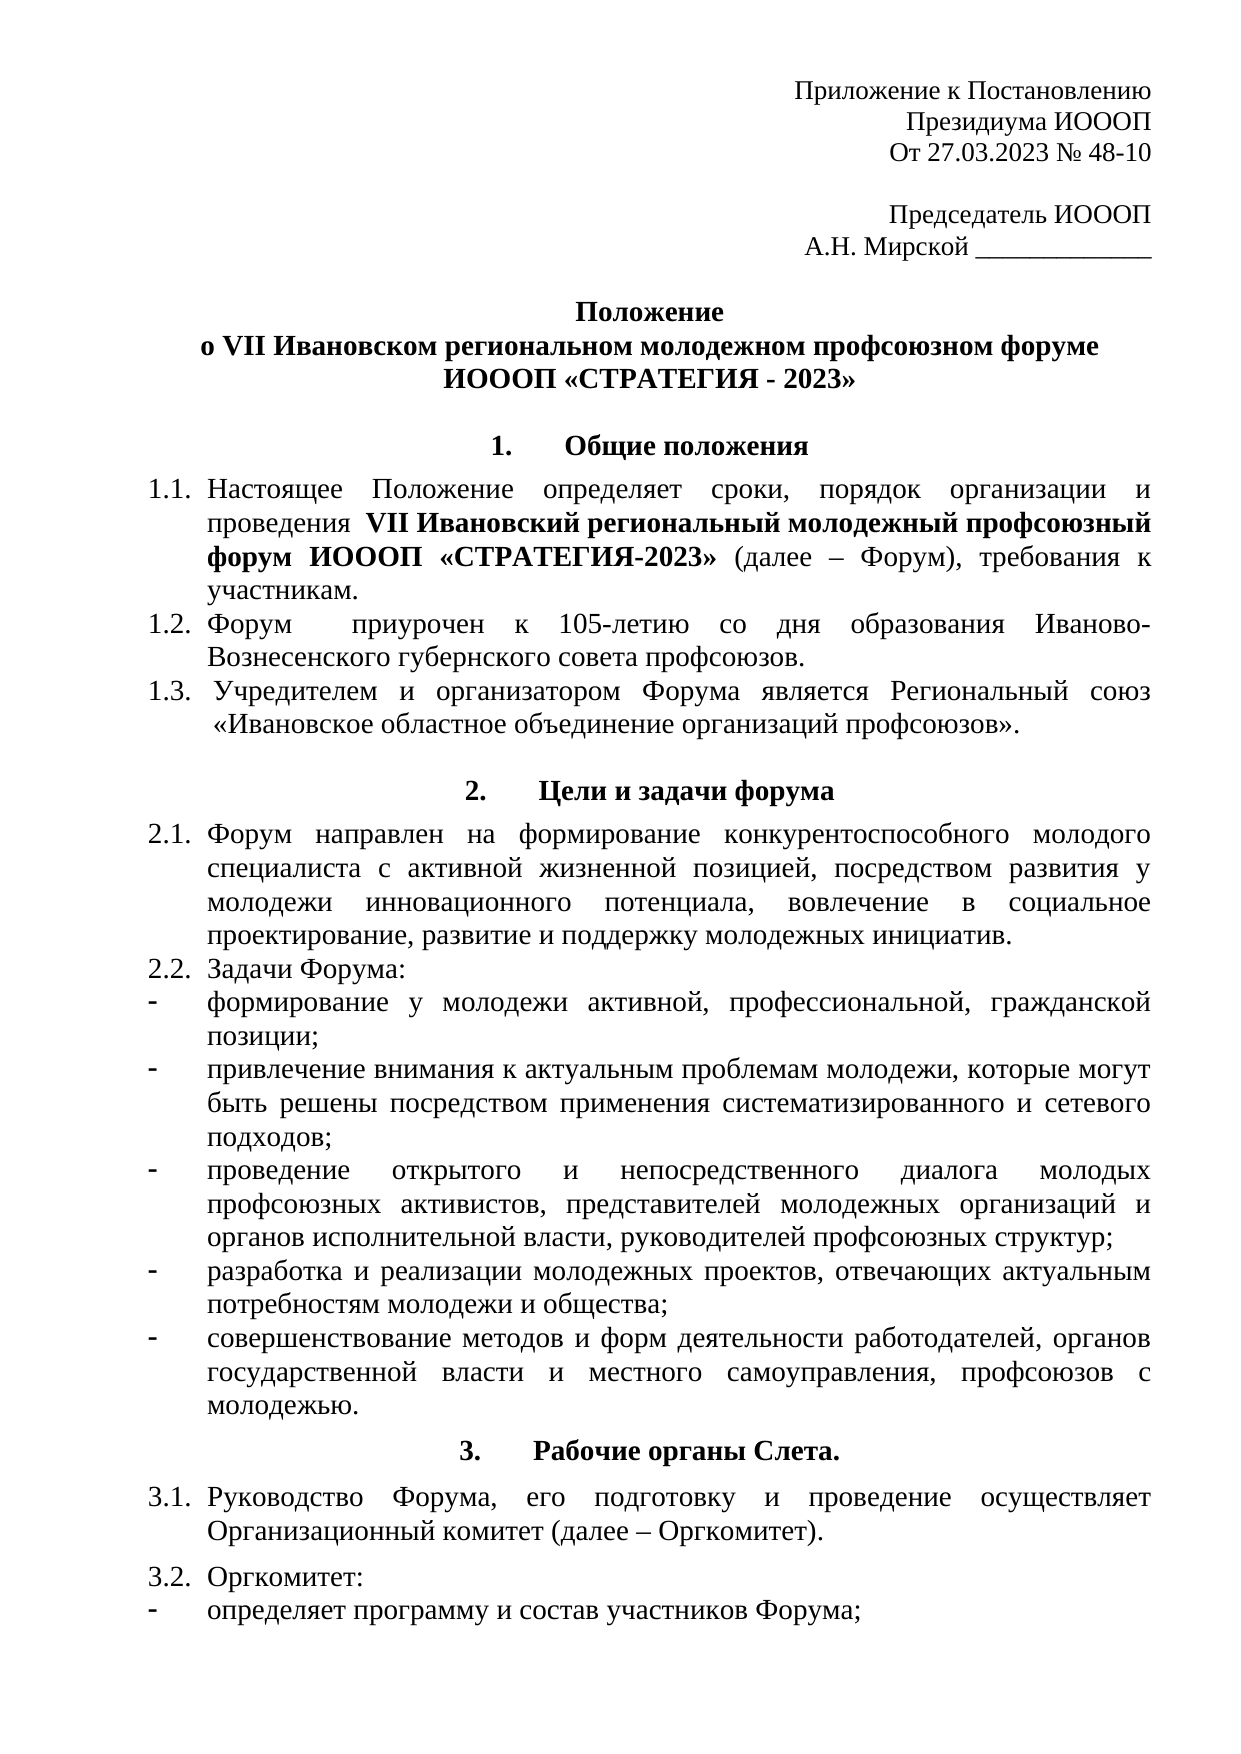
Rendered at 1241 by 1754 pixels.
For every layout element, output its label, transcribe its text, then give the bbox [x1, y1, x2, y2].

list Задачи Форума: [148, 951, 1152, 984]
text Приложение к Постановлению [148, 74, 1152, 105]
list Оргкомитет: [148, 1559, 1152, 1592]
list Рабочие органы Слета. [148, 1433, 1152, 1467]
text Президиума ИОООП [148, 105, 1152, 136]
list определяет программу и состав участников Форума; [148, 1592, 1152, 1626]
list привлечение внимания к актуальным проблемам молодежи, которые могут быть решены посредством применения систематизированного и сетевого подходов; [148, 1051, 1152, 1152]
list Форум приурочен к 105-летию со дня образования Иваново-Вознесенского губернского совета профсоюзов. [148, 606, 1152, 673]
text Председатель ИОООП [148, 198, 1152, 229]
list Цели и задачи форума [148, 773, 1152, 807]
text о VII Ивановском региональном молодежном профсоюзном форуме ИОООП «СТРАТЕГИЯ - 2023» [148, 328, 1152, 395]
list Форум направлен на формирование конкурентоспособного молодого специалиста с активной жизненной позицией, посредством развития у молодежи инновационного потенциала, вовлечение в социальное проектирование, развитие и поддержку молодежных инициатив. [148, 817, 1152, 951]
text Положение [148, 294, 1152, 328]
text От 27.03.2023 № 48-10 [148, 136, 1152, 167]
text А.Н. Мирской _____________ [148, 229, 1152, 261]
list проведение открытого и непосредственного диалога молодых профсоюзных активистов, представителей молодежных организаций и органов исполнительной власти, руководителей профсоюзных структур; [148, 1152, 1152, 1253]
list совершенствование методов и форм деятельности работодателей, органов государственной власти и местного самоуправления, профсоюзов с молодежью. [148, 1320, 1152, 1421]
list формирование у молодежи активной, профессиональной, гражданской позиции; [148, 984, 1152, 1051]
list Настоящее Положение определяет сроки, порядок организации и проведения VII Ивановский региональный молодежный профсоюзный форум ИОООП «СТРАТЕГИЯ-2023» (далее – Форум), требования к участникам. [148, 472, 1152, 606]
list Общие положения [148, 428, 1152, 462]
list разработка и реализации молодежных проектов, отвечающих актуальным потребностям молодежи и общества; [148, 1253, 1152, 1320]
list Учредителем и организатором Форума является Региональный союз «Ивановское областное объединение организаций профсоюзов». [148, 673, 1152, 740]
list Руководство Форума, его подготовку и проведение осуществляет Организационный комитет (далее – Оргкомитет). [148, 1479, 1152, 1546]
